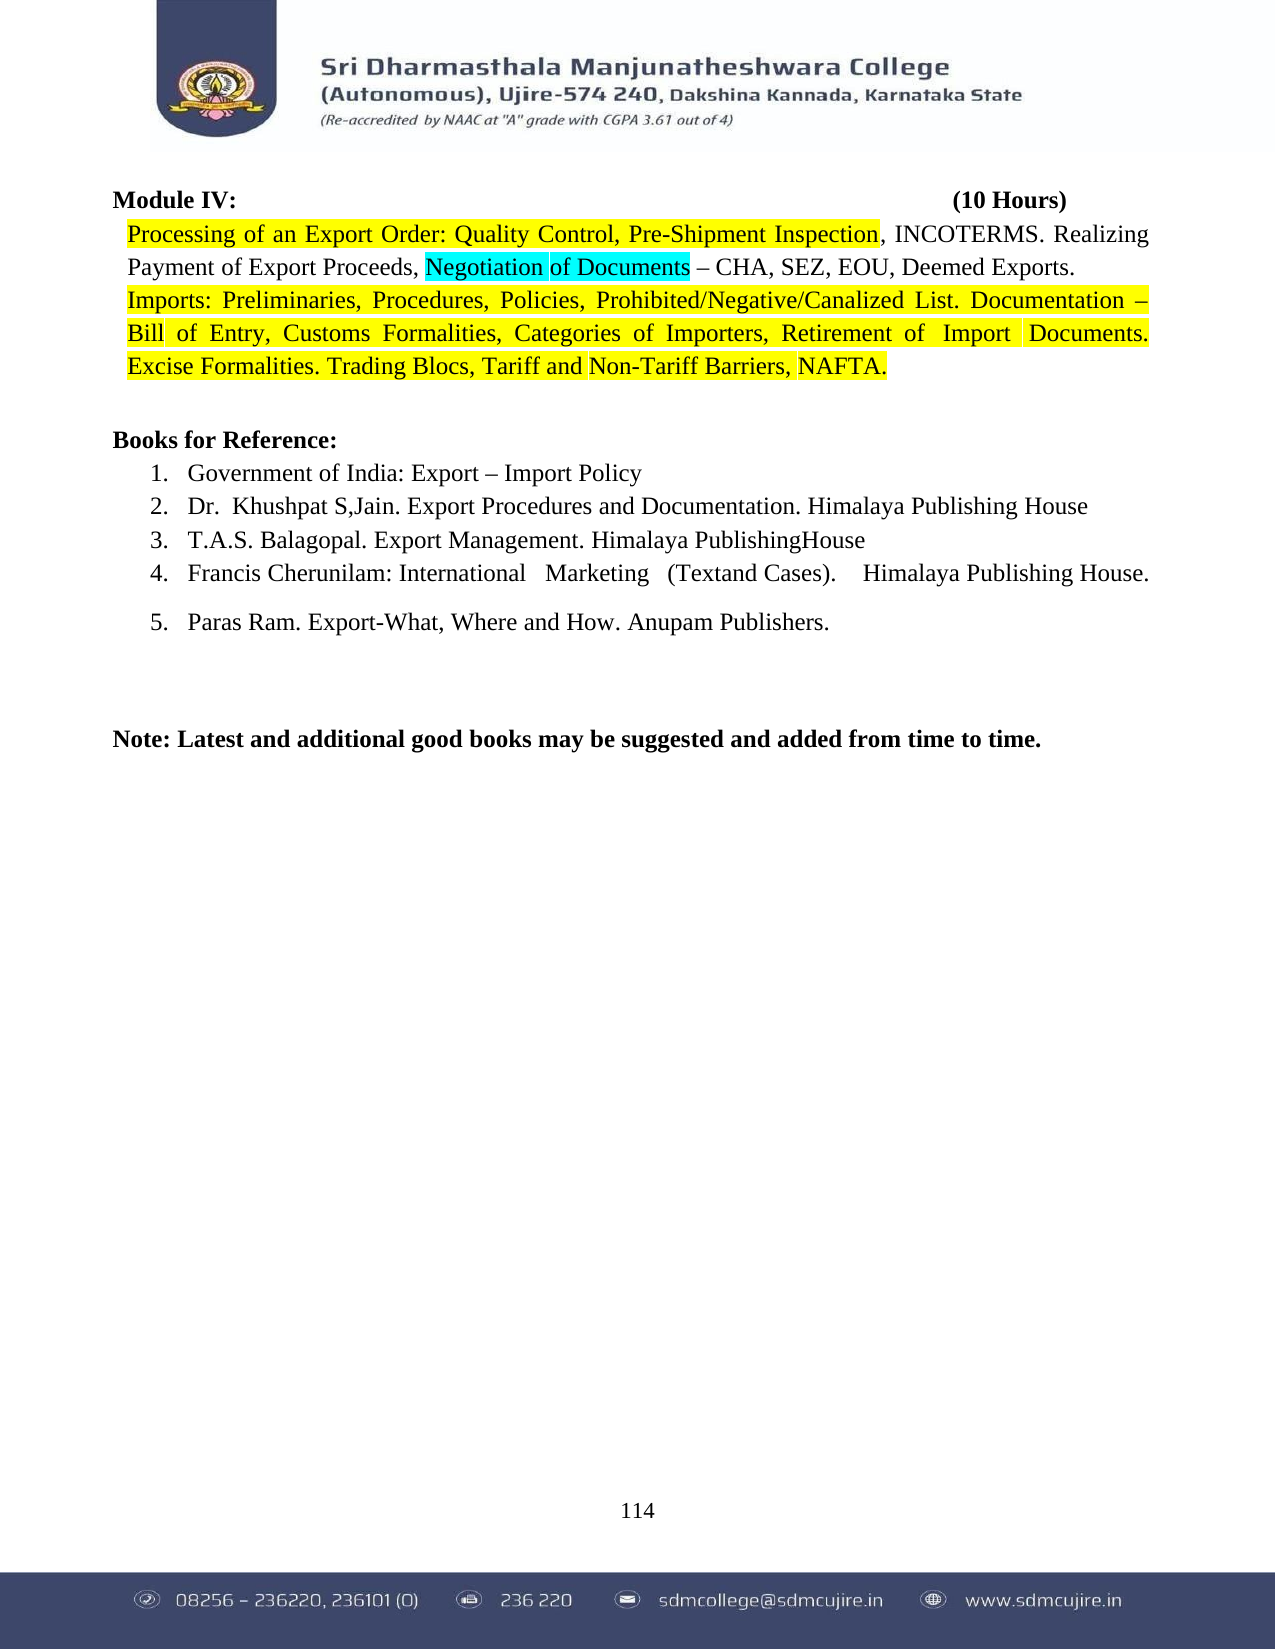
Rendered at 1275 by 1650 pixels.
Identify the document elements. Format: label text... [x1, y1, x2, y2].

list T.A.S. Balagopal. Export Management. Himalaya PublishingHouse [150, 525, 1275, 553]
text Processing of an Export Order: Quality Control, Pre-Shipment Inspection, INCOTERMS. Realizing Payment of Export Proceeds, Negotiation of Documents – CHA, SEZ, EOU, Deemed Exports. [127, 219, 1149, 281]
list Dr. Khushpat S,Jain. Export Procedures and Documentation. Himalaya Publishing House [150, 491, 1275, 520]
subtitle Note: Latest and additional good books may be suggested and added from time to time. [112, 724, 1275, 753]
list Government of India: Export – Import Policy [150, 458, 1275, 487]
picture [150, 0, 1275, 152]
picture [0, 1572, 1275, 1649]
list Paras Ram. Export-What, Where and How. Anupam Publishers. [150, 607, 1275, 636]
list Francis Cherunilam: International Marketing (Textand Cases). Himalaya Publishing House. [150, 558, 1275, 586]
subtitle Books for Reference: [112, 426, 1275, 454]
subtitle Module IV: (10 Hours) [112, 186, 1275, 214]
text Imports: Preliminaries, Procedures, Policies, Prohibited/Negative/Canalized List. Documentation – Bill of Entry, Customs Formalities, Categories of Importers, Retirement of Import Documents. Excise Formalities. Trading Blocs, Tariff and Non-Tariff Barriers, NAFTA. [127, 314, 1149, 380]
